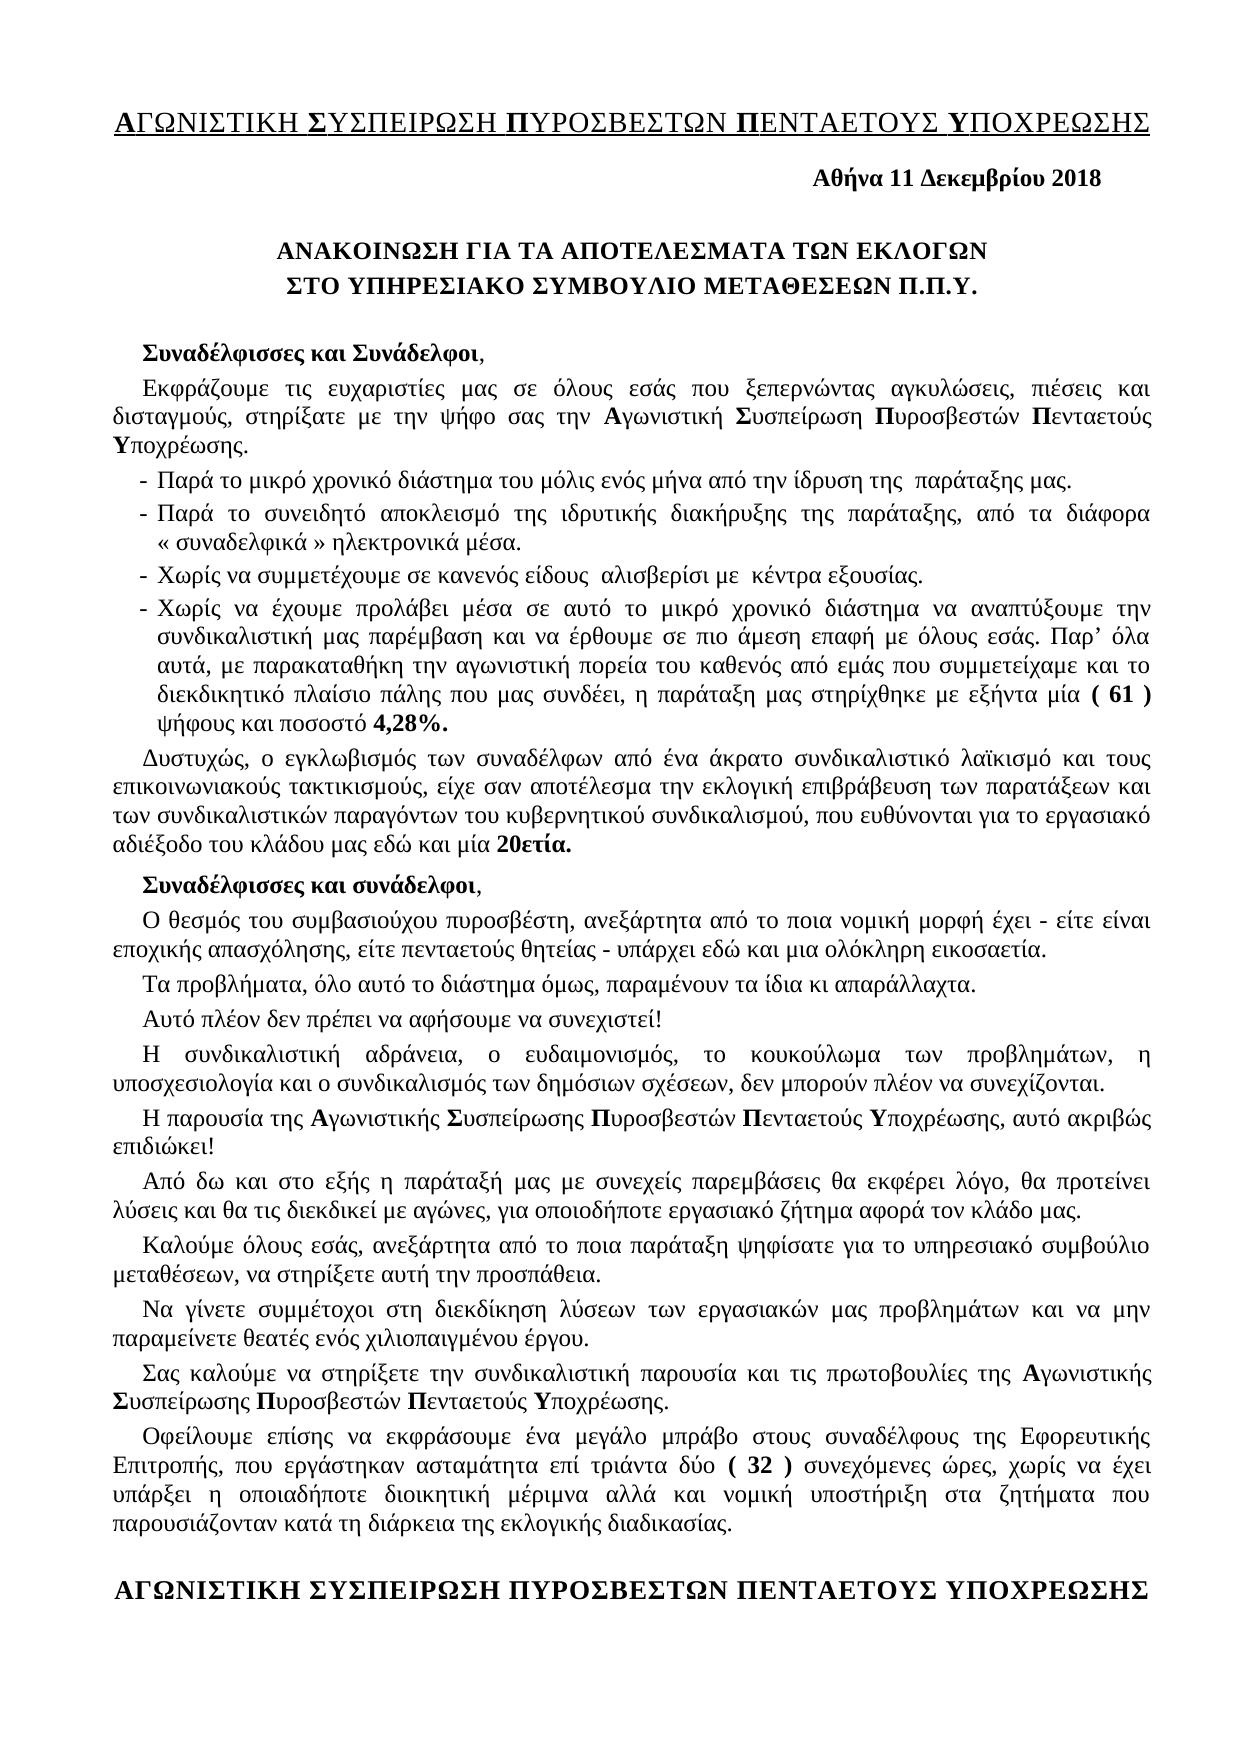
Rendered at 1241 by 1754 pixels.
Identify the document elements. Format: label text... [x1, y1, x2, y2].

text ΑΝΑΚΟΙΝΩΣΗ ΓΙΑ ΤΑ ΑΠΟΤΕΛΕΣΜΑΤΑ ΤΩΝ ΕΚΛΟΓΩΝ [112, 236, 1152, 265]
text Συναδέλφισσες και Συνάδελφοι, [112, 338, 1152, 366]
list Παρά το συνειδητό αποκλεισμό της ιδρυτικής διακήρυξης της παράταξης, από τα διάφορα « συναδελφικά » ηλεκτρονικά μέσα. [139, 498, 1152, 556]
text Από δω και στο εξής η παράταξή μας με συνεχείς παρεμβάσεις θα εκφέρει λόγο, θα προτείνει λύσεις και θα τις διεκδικεί με αγώνες, για οποιοδήποτε εργασιακό ζήτημα αφορά τον κλάδο μας. [112, 1166, 1152, 1224]
text Καλούμε όλους εσάς, ανεξάρτητα από το ποια παράταξη ψηφίσατε για το υπηρεσιακό συμβούλιο μεταθέσεων, να στηρίξετε αυτή την προσπάθεια. [112, 1230, 1152, 1288]
text Εκφράζουμε τις ευχαριστίες μας σε όλους εσάς που ξεπερνώντας αγκυλώσεις, πιέσεις και δισταγμούς, στηρίξατε με την ψήφο σας την Αγωνιστική Συσπείρωση Πυροσβεστών Πενταετούς Υποχρέωσης. [112, 373, 1152, 459]
text Τα προβλήματα, όλο αυτό το διάστημα όμως, παραμένουν τα ίδια κι απαράλλαχτα. [112, 969, 1152, 998]
text Οφείλουμε επίσης να εκφράσουμε ένα μεγάλο μπράβο στους συναδέλφους της Εφορευτικής Επιτροπής, που εργάστηκαν ασταμάτητα επί τριάντα δύο ( 32 ) συνεχόμενες ώρες, χωρίς να έχει υπάρξει η οποιαδήποτε διοικητική μέριμνα αλλά και νομική υποστήριξη στα ζητήματα που παρουσιάζονταν κατά τη διάρκεια της εκλογικής διαδικασίας. [112, 1421, 1152, 1536]
text Ο θεσμός του συμβασιούχου πυροσβέστη, ανεξάρτητα από το ποια νομική μορφή έχει - είτε είναι εποχικής απασχόλησης, είτε πενταετούς θητείας - υπάρχει εδώ και μια ολόκληρη εικοσαετία. [112, 905, 1152, 963]
text Συναδέλφισσες και συνάδελφοι, [112, 870, 1152, 899]
text Να γίνετε συμμέτοχοι στη διεκδίκηση λύσεων των εργασιακών μας προβλημάτων και να μην παραμείνετε θεατές ενός χιλιοπαιγμένου έργου. [112, 1294, 1152, 1351]
text Σας καλούμε να στηρίξετε την συνδικαλιστική παρουσία και τις πρωτοβουλίες της Αγωνιστικής Συσπείρωσης Πυροσβεστών Πενταετούς Υποχρέωσης. [112, 1358, 1152, 1415]
text Η συνδικαλιστική αδράνεια, ο ευδαιμονισμός, το κουκούλωμα των προβλημάτων, η υποσχεσιολογία και ο συνδικαλισμός των δημόσιων σχέσεων, δεν μπορούν πλέον να συνεχίζονται. [112, 1039, 1152, 1096]
text Δυστυχώς, ο εγκλωβισμός των συναδέλφων από ένα άκρατο συνδικαλιστικό λαϊκισμό και τους επικοινωνιακούς τακτικισμούς, είχε σαν αποτέλεσμα την εκλογική επιβράβευση των παρατάξεων και των συνδικαλιστικών παραγόντων του κυβερνητικού συνδικαλισμού, που ευθύνονται για το εργασιακό αδιέξοδο του κλάδου μας εδώ και μία 20ετία. [112, 743, 1152, 858]
text ΑΓΩΝΙΣΤΙΚΗ ΣΥΣΠΕΙΡΩΣΗ ΠΥΡΟΣΒΕΣΤΩΝ ΠΕΝΤΑΕΤΟΥΣ ΥΠΟΧΡΕΩΣΗΣ [112, 1574, 1152, 1605]
text Η παρουσία της Αγωνιστικής Συσπείρωσης Πυροσβεστών Πενταετούς Υποχρέωσης, αυτό ακριβώς επιδιώκει! [112, 1103, 1152, 1160]
list Παρά το μικρό χρονικό διάστημα του μόλις ενός μήνα από την ίδρυση της παράταξης μας. [139, 465, 1152, 494]
text ΑΓΩΝΙΣΤΙΚΗ ΣΥΣΠΕΙΡΩΣΗ ΠΥΡΟΣΒΕΣΤΩΝ ΠΕΝΤΑΕΤΟΥΣ ΥΠΟΧΡΕΩΣΗΣ [112, 105, 1152, 138]
list Χωρίς να έχουμε προλάβει μέσα σε αυτό το μικρό χρονικό διάστημα να αναπτύξουμε την συνδικαλιστική μας παρέμβαση και να έρθουμε σε πιο άμεση επαφή με όλους εσάς. Παρ’ όλα αυτά, με παρακαταθήκη την αγωνιστική πορεία του καθενός από εμάς που συμμετείχαμε και το διεκδικητικό πλαίσιο πάλης που μας συνδέει, η παράταξη μας στηρίχθηκε με εξήντα μία ( 61 ) ψήφους και ποσοστό 4,28%. [139, 593, 1152, 736]
text Αυτό πλέον δεν πρέπει να αφήσουμε να συνεχιστεί! [112, 1004, 1152, 1033]
text ΣΤΟ ΥΠΗΡΕΣΙΑΚΟ ΣΥΜΒΟΥΛΙΟ ΜΕΤΑΘΕΣΕΩΝ Π.Π.Υ. [112, 271, 1152, 300]
list Χωρίς να συμμετέχουμε σε κανενός είδους αλισβερίσι με κέντρα εξουσίας. [139, 560, 1152, 588]
text Αθήνα 11 Δεκεμβρίου 2018 [112, 163, 1152, 192]
